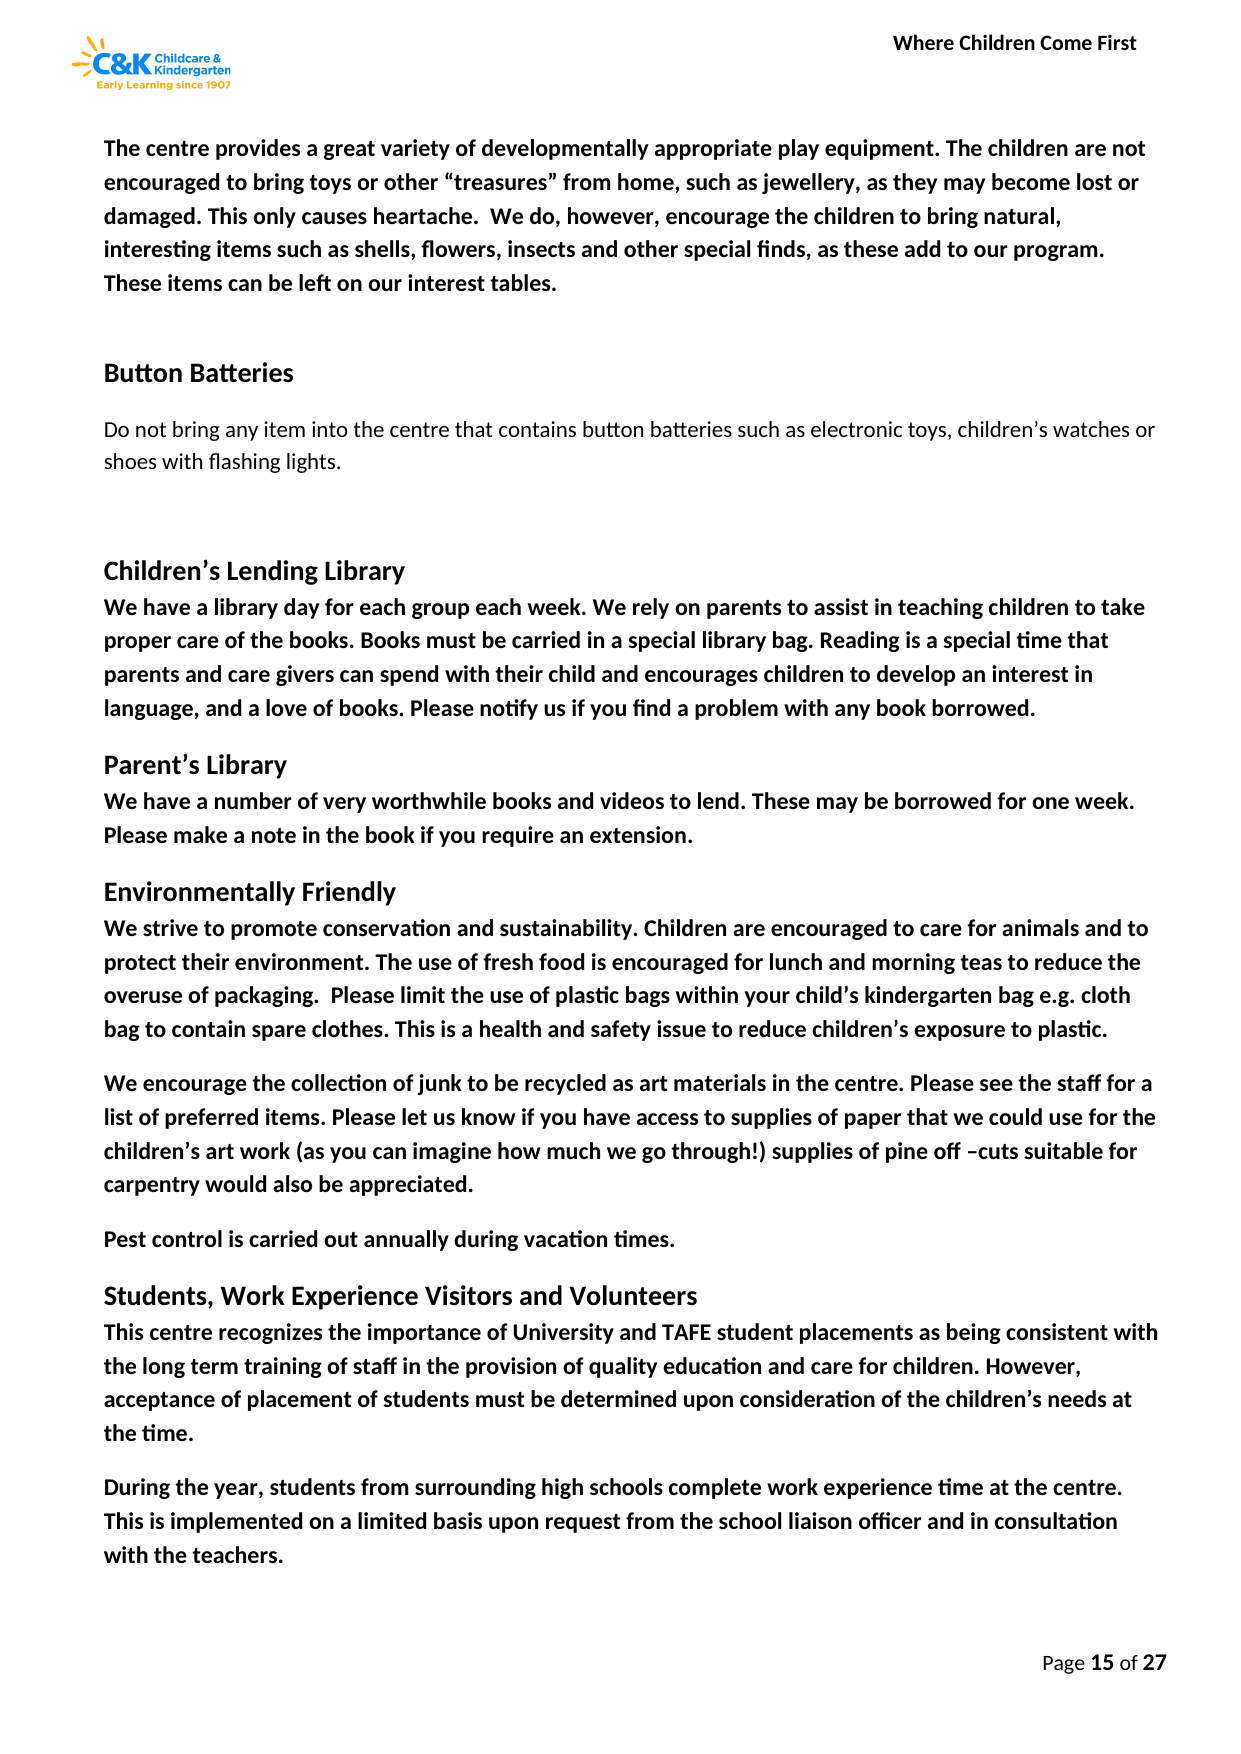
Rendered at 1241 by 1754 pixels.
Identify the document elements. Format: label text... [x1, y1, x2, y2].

text Do not bring any item into the centre that contains button batteries such as electronic toys, children’s watches or shoes with flashing lights. [103, 415, 1167, 475]
subtitle Parent’s Library We have a number of very worthwhile books and videos to lend. These may be borrowed for one week. Please make a note in the book if you require an extension. [103, 747, 1167, 849]
subtitle We encourage the collection of junk to be recycled as art materials in the centre. Please see the staff for a list of preferred items. Please let us know if you have access to supplies of paper that we could use for the children’s art work (as you can imagine how much we go through!) supplies of pine off –cuts suitable for carpentry would also be appreciated. [103, 1068, 1167, 1199]
text Button Batteries [103, 355, 1167, 389]
picture [71, 36, 231, 90]
subtitle Children’s Lending Library We have a library day for each group each week. We rely on parents to assist in teaching children to take proper care of the books. Books must be carried in a special library bag. Reading is a special time that parents and care givers can spend with their child and encourages children to develop an interest in language, and a love of books. Please notify us if you find a problem with any book borrowed. [103, 553, 1167, 722]
subtitle Students, Work Experience Visitors and Volunteers This centre recognizes the importance of University and TAFE student placements as being consistent with the long term training of staff in the provision of quality education and care for children. However, acceptance of placement of students must be determined upon consideration of the children’s needs at the time. [103, 1278, 1167, 1447]
subtitle During the year, students from surrounding high schools complete work experience time at the centre. This is implemented on a limited basis upon request from the school liaison officer and in consultation with the teachers. [103, 1472, 1167, 1569]
subtitle The centre provides a great variety of developmentally appropriate play equipment. The children are not encouraged to bring toys or other “treasures” from home, such as jewellery, as they may become lost or damaged. This only causes heartache. We do, however, encourage the children to bring natural, interesting items such as shells, flowers, insects and other special finds, as these add to our program. These items can be left on our interest tables. [103, 133, 1167, 297]
subtitle Environmentally Friendly We strive to promote conservation and sustainability. Children are encouraged to care for animals and to protect their environment. The use of fresh food is encouraged for lunch and morning teas to reduce the overuse of packaging. Please limit the use of plastic bags within your child’s kindergarten bag e.g. cloth bag to contain spare clothes. This is a health and safety issue to reduce children’s exposure to plastic. [103, 874, 1167, 1043]
subtitle Pest control is carried out annually during vacation times. [103, 1224, 1167, 1253]
